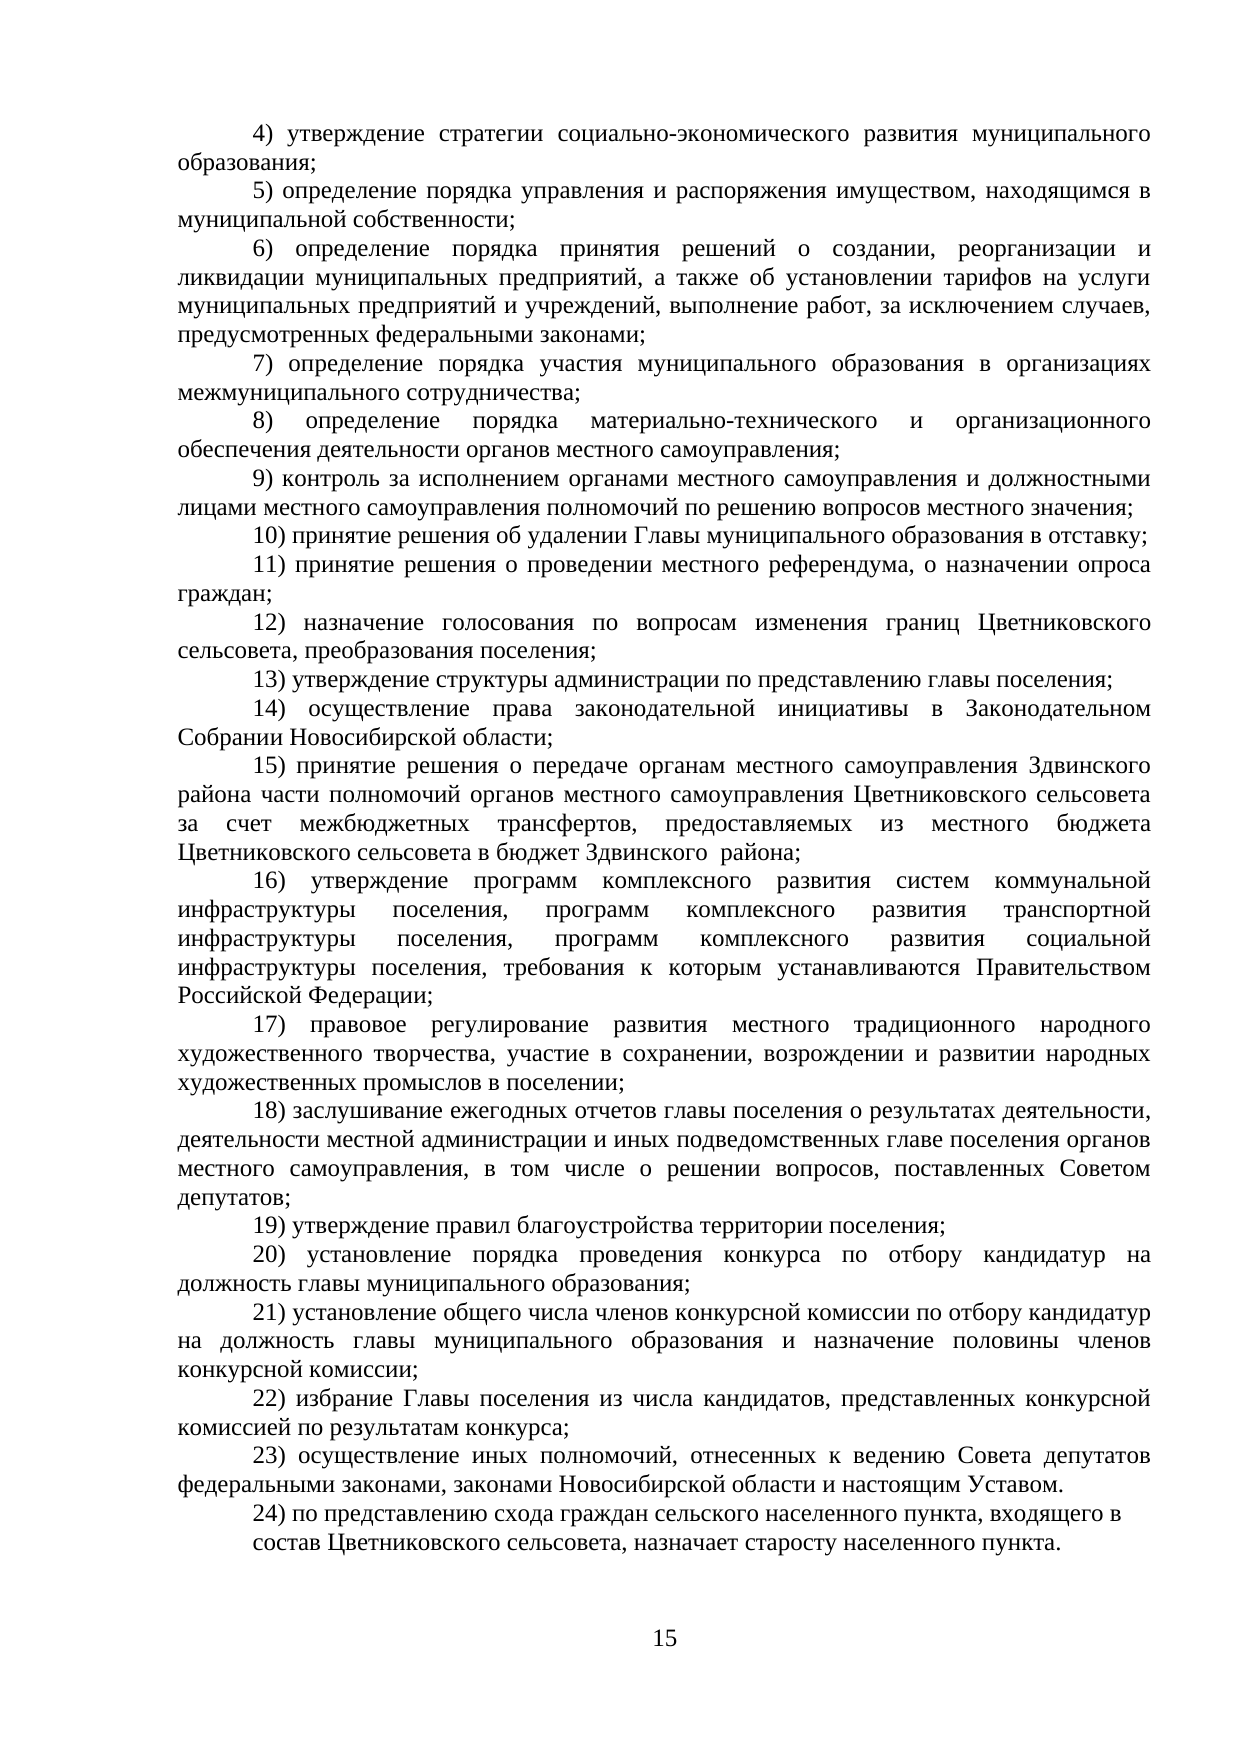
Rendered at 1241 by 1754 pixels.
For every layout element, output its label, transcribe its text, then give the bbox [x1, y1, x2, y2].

text 6) определение порядка принятия решений о создании, реорганизации и ликвидации муниципальных предприятий, а также об установлении тарифов на услуги муниципальных предприятий и учреждений, выполнение работ, за исключением случаев, предусмотренных федеральными законами; [177, 233, 1152, 348]
text 15) принятие решения о передаче органам местного самоуправления Здвинского района части полномочий органов местного самоуправления Цветниковского сельсовета за счет межбюджетных трансфертов, предоставляемых из местного бюджета Цветниковского сельсовета в бюджет Здвинского района; [177, 751, 1152, 866]
text 8) определение порядка материально-технического и организационного обеспечения деятельности органов местного самоуправления; [177, 406, 1152, 463]
text 20) установление порядка проведения конкурса по отбору кандидатур на должность главы муниципального образования; [177, 1239, 1152, 1297]
text 21) установление общего числа членов конкурсной комиссии по отбору кандидатур на должность главы муниципального образования и назначение половины членов конкурсной комиссии; [177, 1297, 1152, 1383]
text 18) заслушивание ежегодных отчетов главы поселения о результатах деятельности, деятельности местной администрации и иных подведомственных главе поселения органов местного самоуправления, в том числе о решении вопросов, поставленных Советом депутатов; [177, 1096, 1152, 1211]
text 10) принятие решения об удалении Главы муниципального образования в отставку; [177, 521, 1152, 549]
text 5) определение порядка управления и распоряжения имуществом, находящимся в муниципальной собственности; [177, 176, 1152, 233]
text 9) контроль за исполнением органами местного самоуправления и должностными лицами местного самоуправления полномочий по решению вопросов местного значения; [177, 463, 1152, 521]
list 24) по представлению схода граждан сельского населенного пункта, входящего в состав Цветниковского сельсовета, назначает старосту населенного пункта. [252, 1498, 1152, 1556]
text 22) избрание Главы поселения из числа кандидатов, представленных конкурсной комиссией по результатам конкурса; [177, 1383, 1152, 1441]
text 12) назначение голосования по вопросам изменения границ Цветниковского сельсовета, преобразования поселения; [177, 607, 1152, 664]
text 17) правовое регулирование развития местного традиционного народного художественного творчества, участие в сохранении, возрождении и развитии народных художественных промыслов в поселении; [177, 1009, 1152, 1096]
text 23) осуществление иных полномочий, отнесенных к ведению Совета депутатов федеральными законами, законами Новосибирской области и настоящим Уставом. [177, 1441, 1152, 1498]
text 14) осуществление права законодательной инициативы в Законодательном Собрании Новосибирской области; [177, 693, 1152, 751]
text 13) утверждение структуры администрации по представлению главы поселения; [177, 664, 1152, 693]
text 11) принятие решения о проведении местного референдума, о назначении опроса граждан; [177, 549, 1152, 607]
text 16) утверждение программ комплексного развития систем коммунальной инфраструктуры поселения, программ комплексного развития транспортной инфраструктуры поселения, программ комплексного развития социальной инфраструктуры поселения, требования к которым устанавливаются Правительством Российской Федерации; [177, 866, 1152, 1009]
text 7) определение порядка участия муниципального образования в организациях межмуниципального сотрудничества; [177, 348, 1152, 406]
text 4) утверждение стратегии социально-экономического развития муниципального образования; [177, 118, 1152, 176]
text 19) утверждение правил благоустройства территории поселения; [177, 1211, 1152, 1239]
